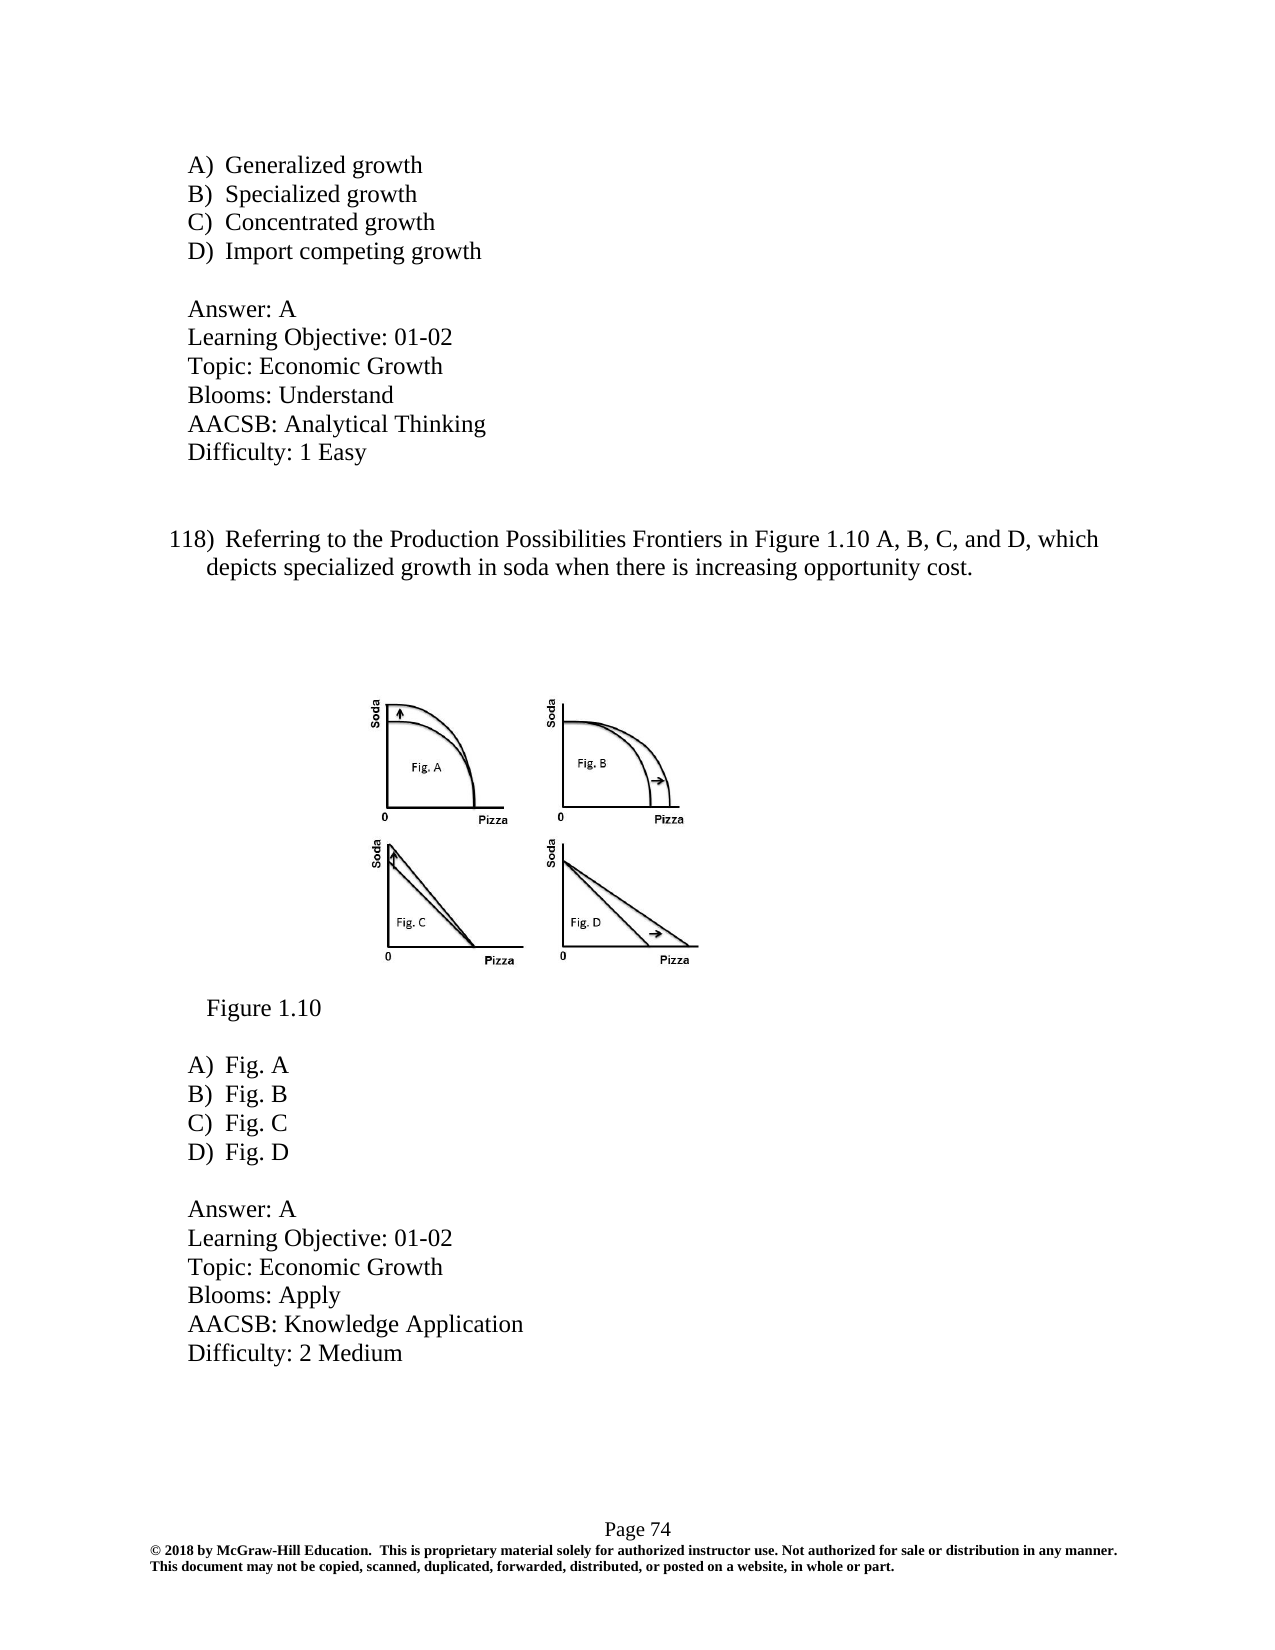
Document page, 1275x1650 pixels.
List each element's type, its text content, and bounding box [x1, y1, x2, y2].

list Fig. D [187, 1137, 1125, 1165]
text Learning Objective: 01-02 [187, 1223, 1125, 1252]
list Referring to the Production Possibilities Frontiers in Figure 1.10 A, B, C, and D, which depicts specialized growth in soda when there is increasing opportunity cost. [169, 524, 1125, 610]
text Difficulty: 1 Easy [187, 437, 1125, 466]
text Answer: A [187, 1165, 1125, 1223]
list Fig. A [187, 1050, 1125, 1079]
list Fig. B [187, 1079, 1125, 1108]
text Learning Objective: 01-02 [187, 322, 1125, 351]
list Concentrated growth [187, 207, 1125, 236]
list Specialized growth [187, 179, 1125, 207]
text Topic: Economic Growth [187, 1252, 1125, 1280]
text Blooms: Understand [187, 380, 1125, 409]
text Difficulty: 2 Medium [187, 1338, 1125, 1367]
picture [327, 610, 870, 1017]
list Import competing growth [187, 236, 1125, 265]
text Answer: A [187, 265, 1125, 322]
text AACSB: Analytical Thinking [187, 409, 1125, 437]
text AACSB: Knowledge Application [187, 1309, 1125, 1338]
text Blooms: Apply [187, 1280, 1125, 1309]
list Generalized growth [187, 150, 1125, 179]
text Topic: Economic Growth [187, 351, 1125, 380]
list Fig. C [187, 1108, 1125, 1137]
